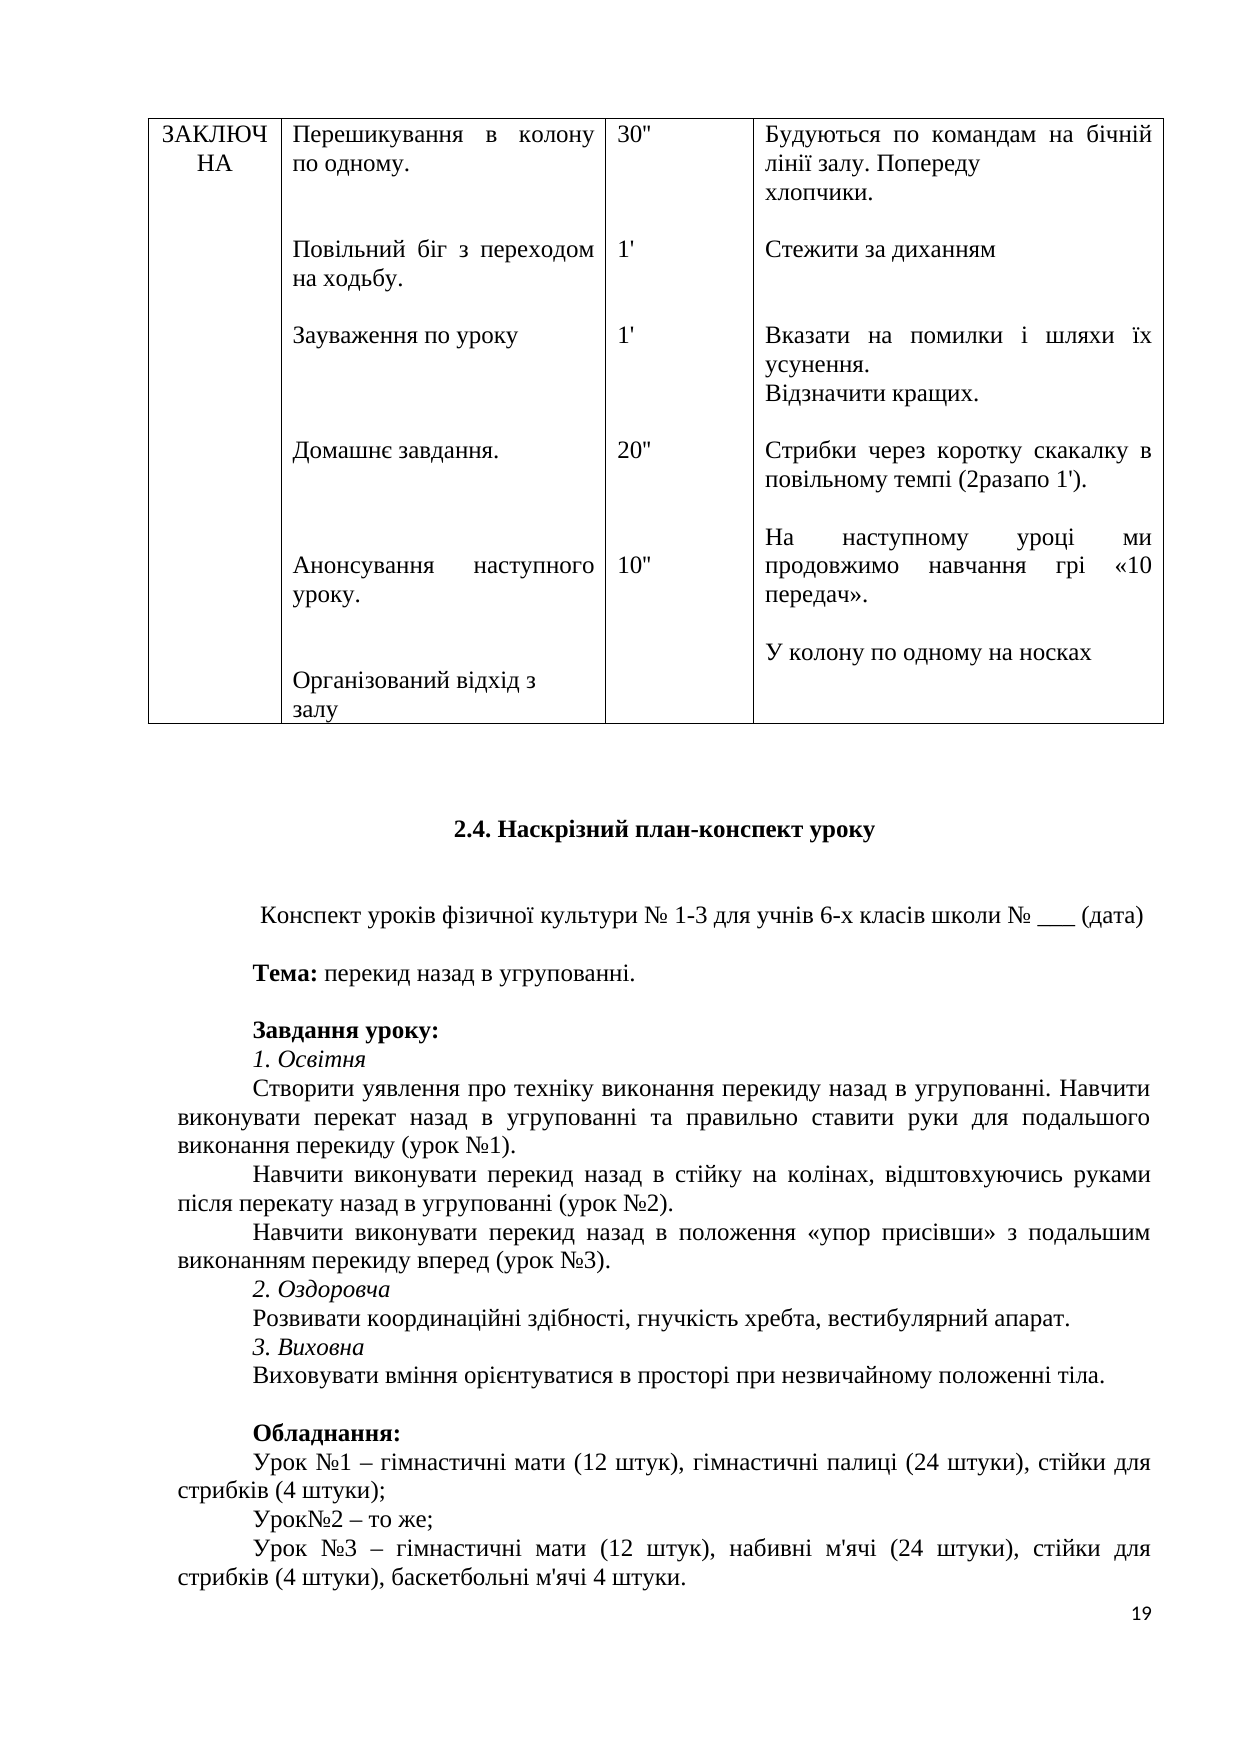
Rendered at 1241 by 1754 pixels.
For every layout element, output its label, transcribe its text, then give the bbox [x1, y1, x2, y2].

text Створити уявлення про техніку виконання перекиду назад в угрупованні. Навчити виконувати перекат назад в угрупованні та правильно ставити руки для подальшого виконання перекиду (урок №1). [177, 1073, 1152, 1159]
text Обладнання: [177, 1418, 1152, 1447]
text Урок №1 – гімнастичні мати (12 штук), гімнастичні палиці (24 штуки), стійки для стрибків (4 штуки); [177, 1447, 1152, 1504]
table_cell ЗАКЛЮЧНА [149, 119, 281, 723]
text Навчити виконувати перекид назад в положення «упор присівши» з подальшим виконанням перекиду вперед (урок №3). [177, 1217, 1152, 1274]
text Виховувати вміння орієнтуватися в просторі при незвичайному положенні тіла. [177, 1360, 1152, 1389]
text Конспект уроків фізичної культури № 1-3 для учнів 6-х класів школи № ___ (дата) [177, 900, 1152, 929]
text 3. Виховна [177, 1332, 1152, 1360]
text Завдання уроку: [177, 1015, 1152, 1044]
text Навчити виконувати перекид назад в стійку на колінах, відштовхуючись руками після перекату назад в угрупованні (урок №2). [177, 1159, 1152, 1217]
text 1. Освітня [177, 1044, 1152, 1073]
text 2.4. Наскрізний план-конспект уроку [177, 814, 1152, 843]
table_cell Перешикування в колону по одному. Повільний біг з переходом на ходьбу. Зауваження по уроку Домашнє завдання. Анонсування наступного уроку. Організований відхід з залу [282, 119, 605, 723]
table_cell Будуються по командам на бічній лінії залу. Попереду хлопчики. Стежити за диханням Вказати на помилки і шляхи їх усунення. Відзначити кращих. Стрибки через коротку скакалку в повільному темпі (2разапо 1'). На наступному уроці ми продовжимо навчання грі «10 передач». У колону по одному на носках [754, 119, 1163, 723]
text Розвивати координаційні здібності, гнучкість хребта, вестибулярний апарат. [177, 1303, 1152, 1332]
text Урок №3 – гімнастичні мати (12 штук), набивні м'ячі (24 штуки), стійки для стрибків (4 штуки), баскетбольні м'ячі 4 штуки. [177, 1533, 1152, 1590]
table_cell 30'' 1' 1' 20'' 10'' [606, 119, 753, 723]
text 2. Оздоровча [177, 1274, 1152, 1303]
text Урок№2 – то же; [177, 1504, 1152, 1533]
text Тема: перекид назад в угрупованні. [177, 958, 1152, 987]
